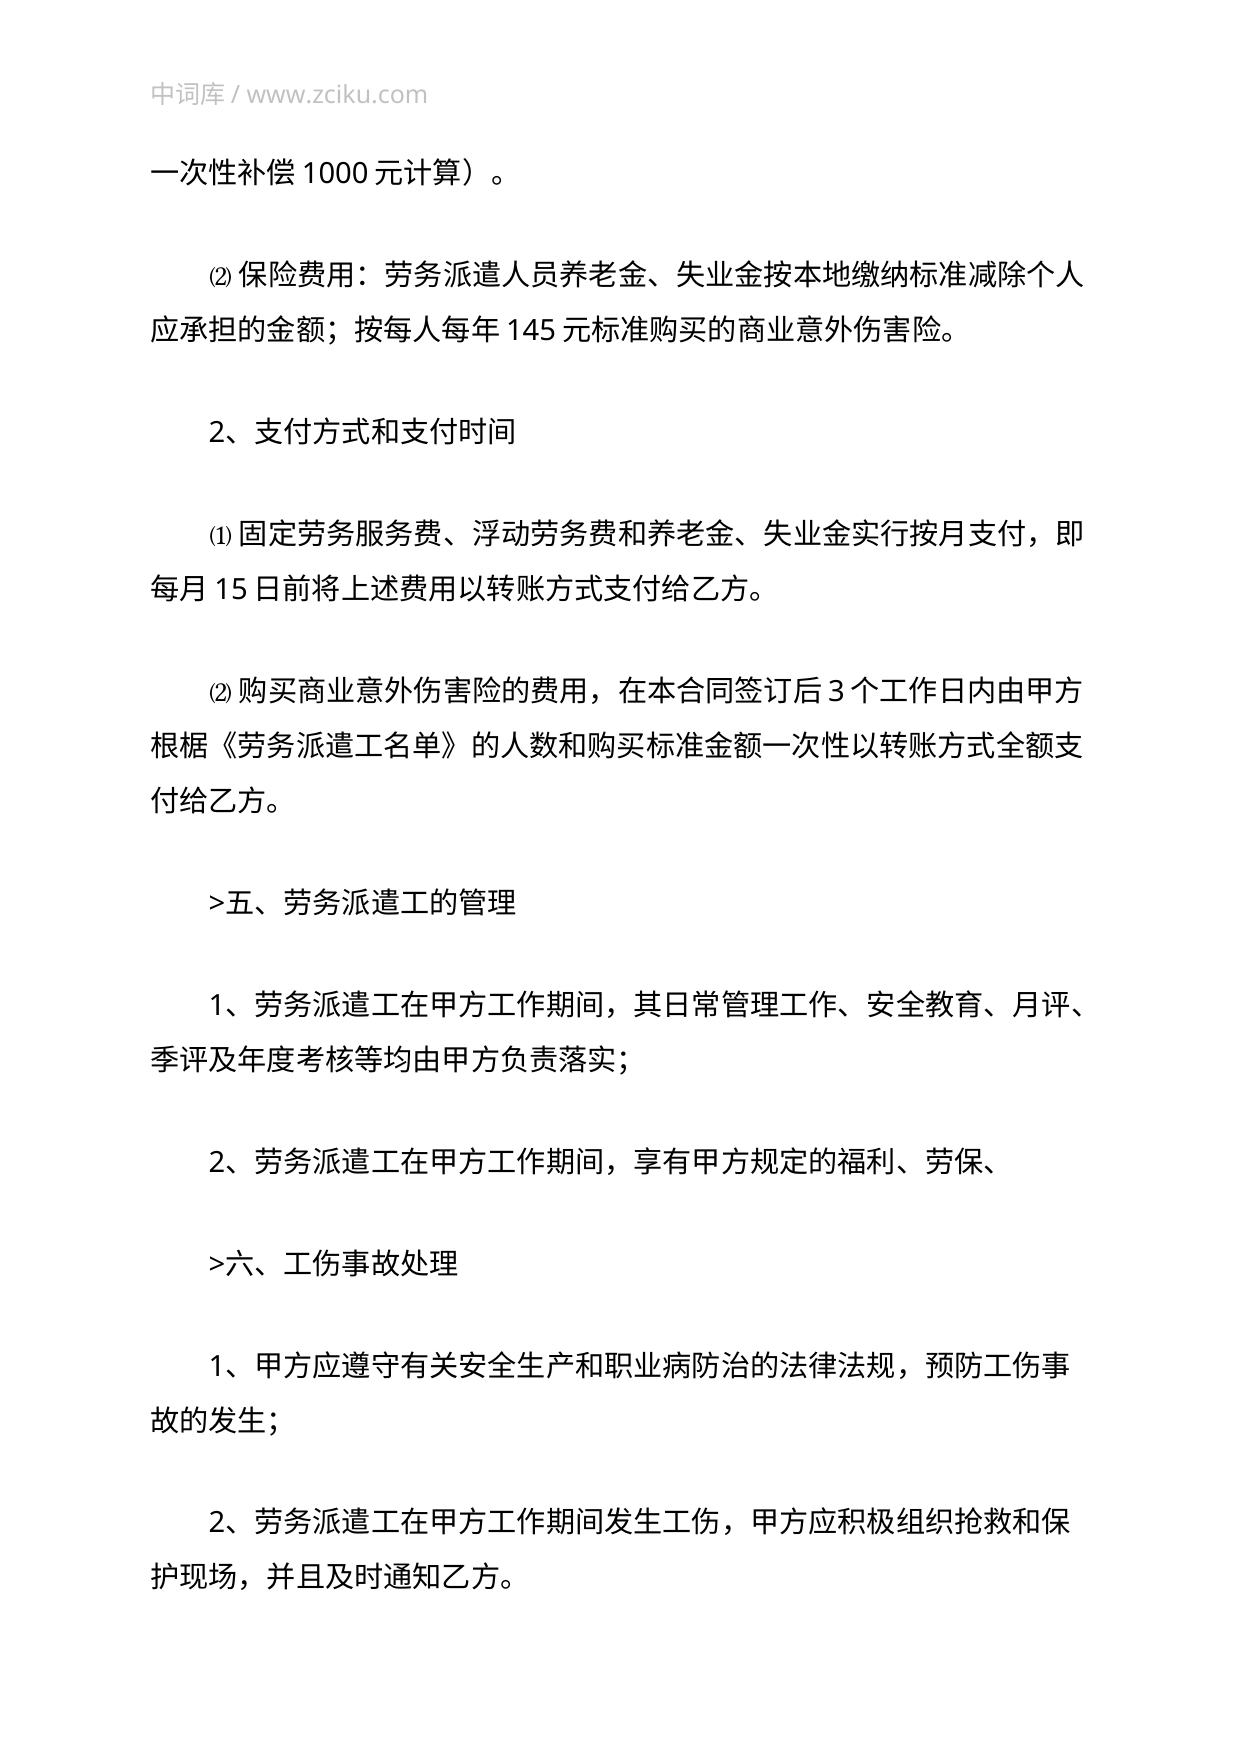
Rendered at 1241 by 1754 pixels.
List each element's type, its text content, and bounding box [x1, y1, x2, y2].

text 2、支付方式和支付时间 [150, 409, 1090, 451]
text >五、劳务派遣工的管理 [150, 879, 1090, 922]
text 1、劳务派遣工在甲方工作期间，其日常管理工作、安全教育、月评、季评及年度考核等均由甲方负责落实； [150, 982, 1090, 1079]
text ⑴固定劳务服务费、浮动劳务费和养老金、失业金实行按月支付，即每月15日前将上述费用以转账方式支付给乙方。 [150, 511, 1090, 608]
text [150, 150, 1090, 192]
text 1、甲方应遵守有关安全生产和职业病防治的法律法规，预防工伤事故的发生； [150, 1342, 1090, 1439]
text 2、劳务派遣工在甲方工作期间，享有甲方规定的福利、劳保、 [150, 1138, 1090, 1181]
text ⑵保险费用：劳务派遣人员养老金、失业金按本地缴纳标准减除个人应承担的金额；按每人每年145元标准购买的商业意外伤害险。 [150, 252, 1090, 349]
text >六、工伤事故处理 [150, 1240, 1090, 1283]
text ⑵购买商业意外伤害险的费用，在本合同签订后3个工作日内由甲方根椐《劳务派遣工名单》的人数和购买标准金额一次性以转账方式全额支付给乙方。 [150, 668, 1090, 820]
text 2、劳务派遣工在甲方工作期间发生工伤，甲方应积极组织抢救和保护现场，并且及时通知乙方。 [150, 1499, 1090, 1596]
